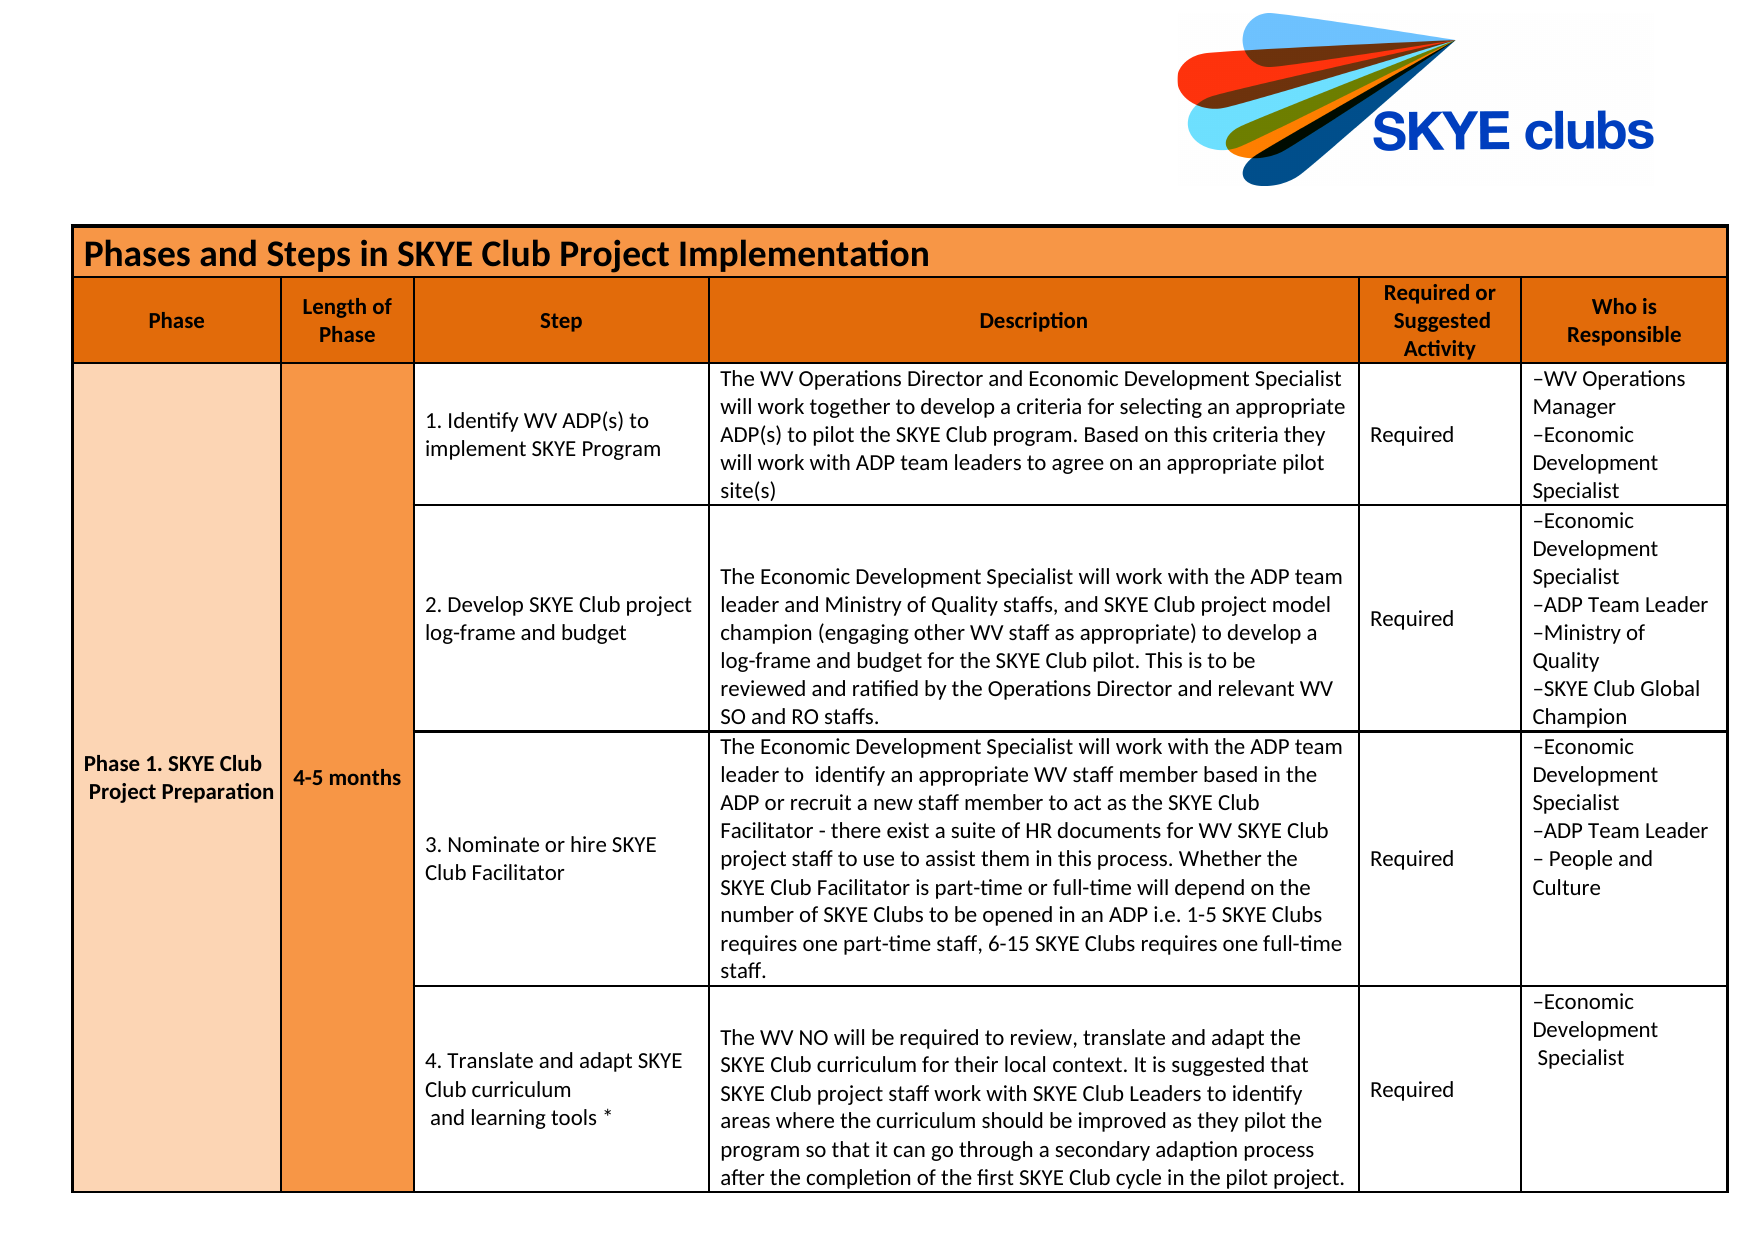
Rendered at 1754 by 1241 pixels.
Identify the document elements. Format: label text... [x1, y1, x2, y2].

table_cell Length of Phase [282, 278, 413, 362]
table_cell 3. Nominate or hire SKYE Club Facilitator [415, 733, 708, 985]
table_cell Required [1360, 733, 1520, 985]
picture [1177, 13, 1655, 186]
table_cell 1. Identify WV ADP(s) to implement SKYE Program [415, 364, 708, 504]
table_cell –Economic Development Specialist –ADP Team Leader –Ministry of Quality –SKYE Club Global Champion [1522, 506, 1726, 730]
table_cell 4. Translate and adapt SKYE Club curriculum and learning tools * [415, 987, 708, 1191]
table_cell 4-5 months [282, 364, 413, 1191]
table_cell The WV NO will be required to review, translate and adapt the SKYE Club curriculum for their local context. It is suggested that SKYE Club project staff work with SKYE Club Leaders to identify areas where the curriculum should be improved as they pilot the program so that it can go through a secondary adaption process after the completion of the first SKYE Club cycle in the pilot project. [710, 987, 1358, 1191]
table_cell Required or Suggested Activity [1360, 278, 1520, 362]
table_cell Phase 1. SKYE Club Project Preparation [74, 364, 280, 1191]
table_header Phases and Steps in SKYE Club Project Implementation [74, 228, 1726, 276]
table_cell Phase [74, 278, 280, 362]
table_cell –Economic Development Specialist –ADP Team Leader – People and Culture [1522, 733, 1726, 985]
table_cell Required [1360, 987, 1520, 1191]
table_cell Step [415, 278, 708, 362]
table_cell Required [1360, 364, 1520, 504]
table_cell Required [1360, 506, 1520, 730]
table_cell Who is Responsible [1522, 278, 1726, 362]
table_cell The Economic Development Specialist will work with the ADP team leader to identify an appropriate WV staff member based in the ADP or recruit a new staff member to act as the SKYE Club Facilitator - there exist a suite of HR documents for WV SKYE Club project staff to use to assist them in this process. Whether the SKYE Club Facilitator is part-time or full-time will depend on the number of SKYE Clubs to be opened in an ADP i.e. 1-5 SKYE Clubs requires one part-time staff, 6-15 SKYE Clubs requires one full-time staff. [710, 733, 1358, 985]
table_cell –Economic Development Specialist [1522, 987, 1726, 1191]
table_cell The Economic Development Specialist will work with the ADP team leader and Ministry of Quality staffs, and SKYE Club project model champion (engaging other WV staff as appropriate) to develop a log-frame and budget for the SKYE Club pilot. This is to be reviewed and ratified by the Operations Director and relevant WV SO and RO staffs. [710, 506, 1358, 730]
table_cell Description [710, 278, 1358, 362]
table_cell 2. Develop SKYE Club project log-frame and budget [415, 506, 708, 730]
table_cell The WV Operations Director and Economic Development Specialist will work together to develop a criteria for selecting an appropriate ADP(s) to pilot the SKYE Club program. Based on this criteria they will work with ADP team leaders to agree on an appropriate pilot site(s) [710, 364, 1358, 504]
table_cell –WV Operations Manager –Economic Development Specialist [1522, 364, 1726, 504]
